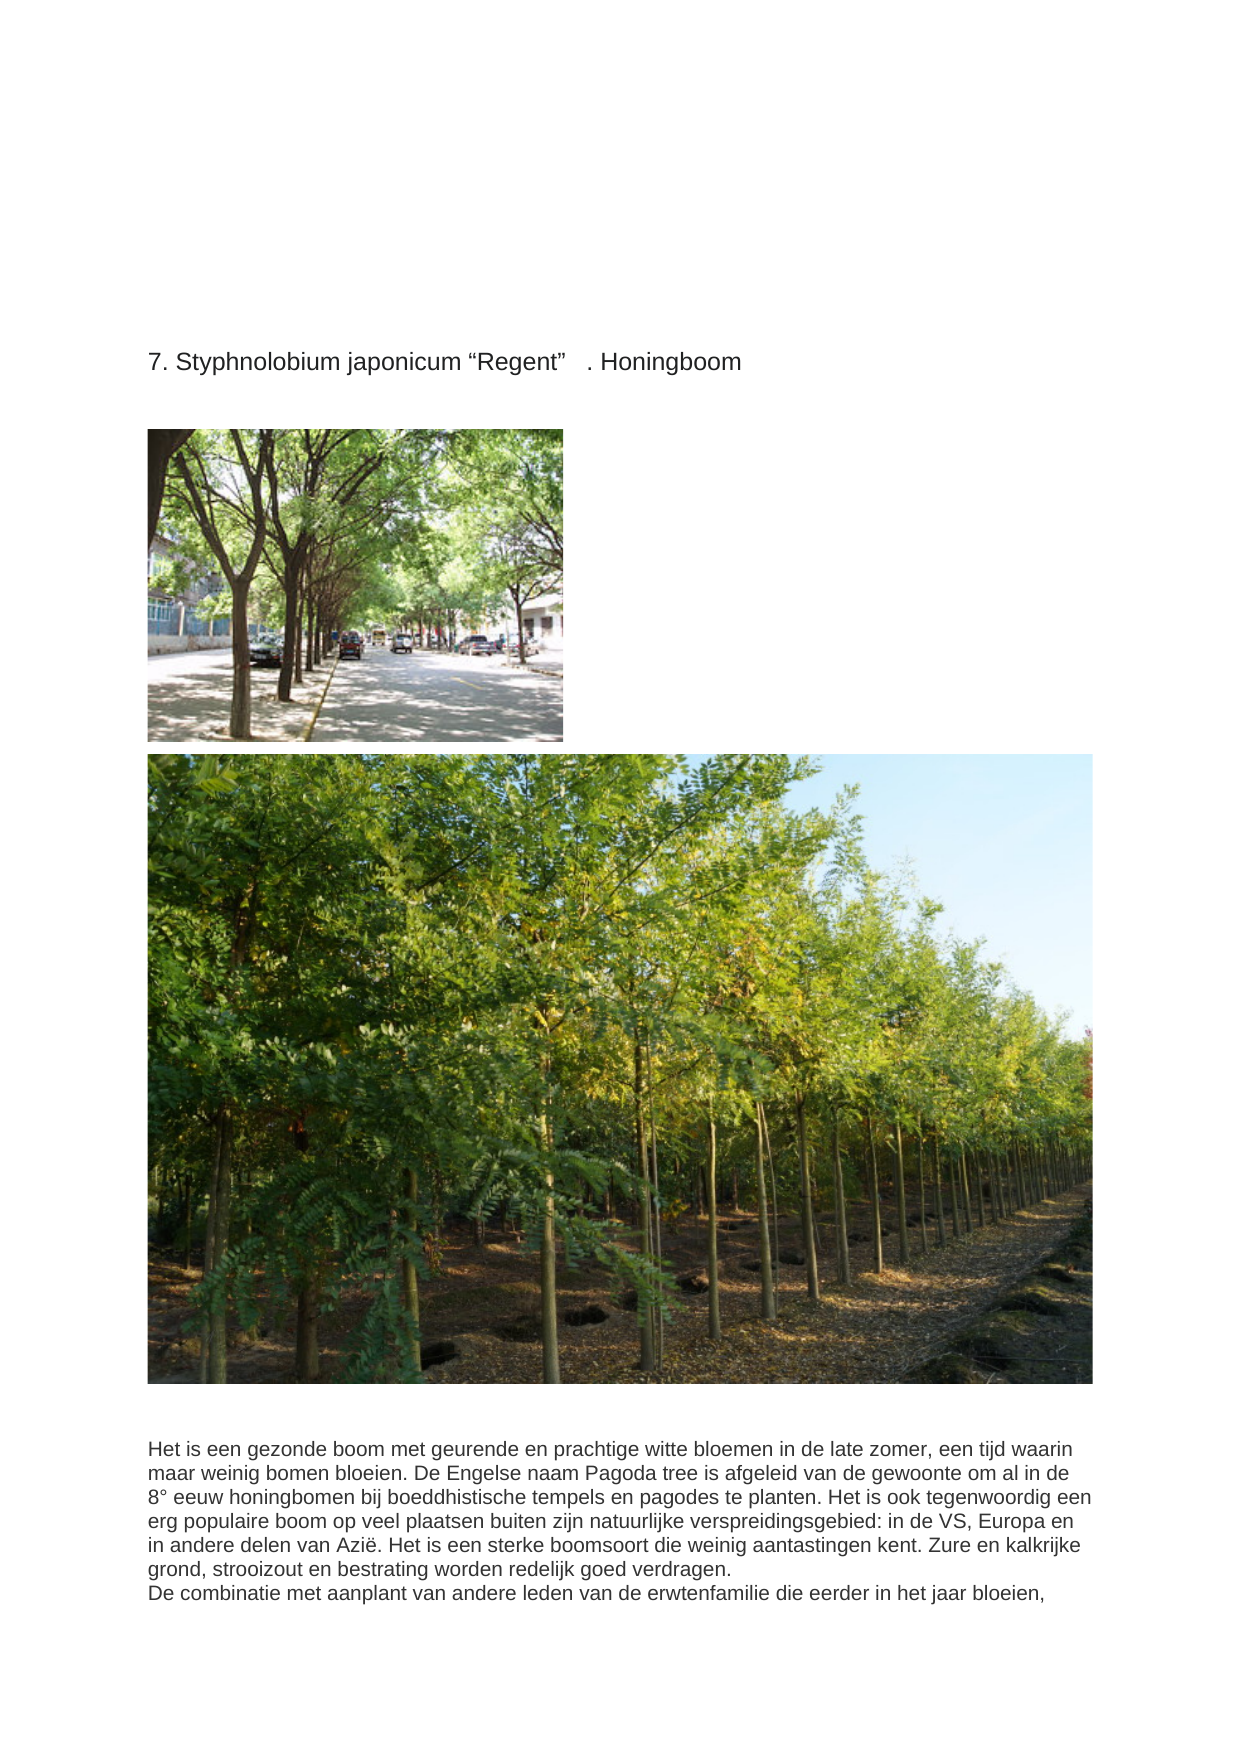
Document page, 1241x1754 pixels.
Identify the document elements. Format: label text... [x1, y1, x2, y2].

text 7. Styphnolobium japonicum “Regent” . Honingboom [148, 347, 1093, 375]
picture [147, 429, 564, 742]
picture [147, 754, 1093, 1384]
